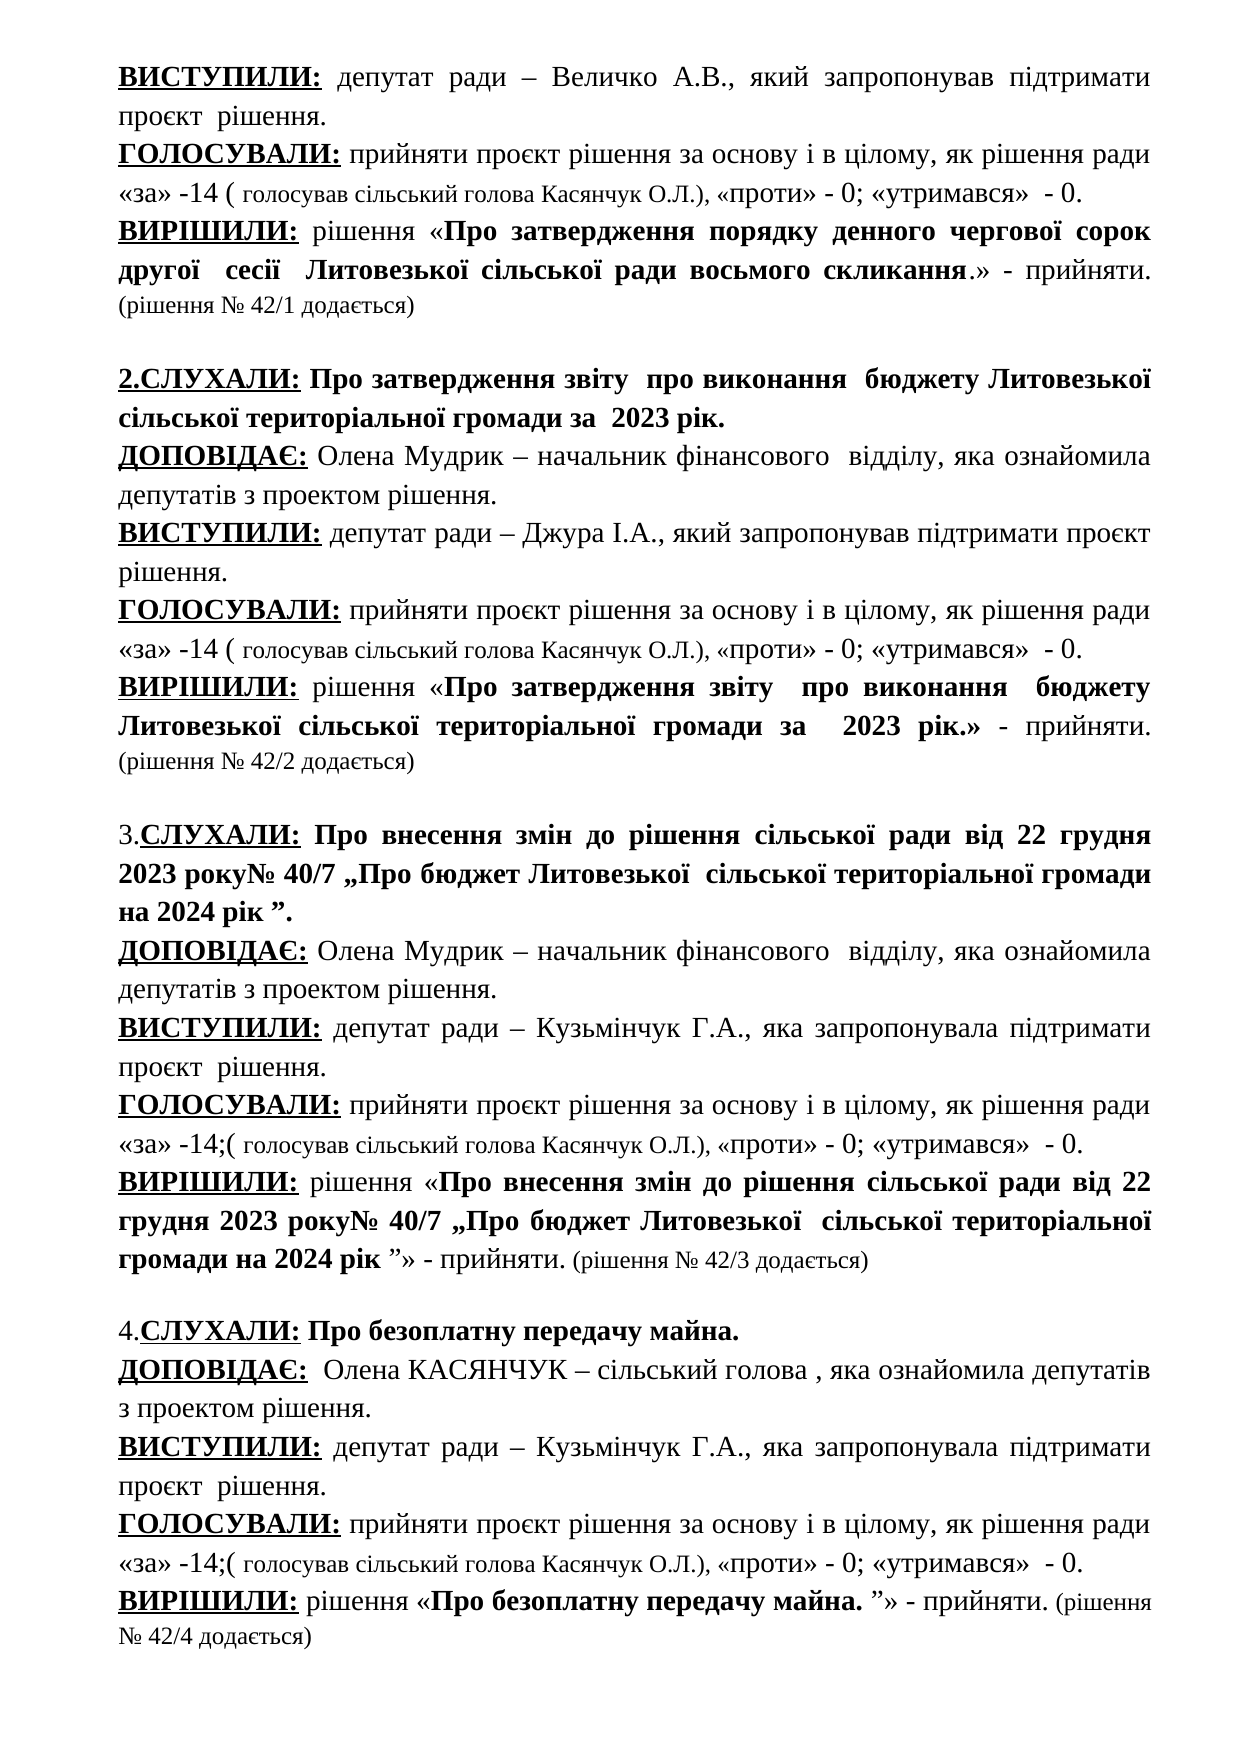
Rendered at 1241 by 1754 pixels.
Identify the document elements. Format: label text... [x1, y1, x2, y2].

text ДОПОВІДАЄ: Олена КАСЯНЧУК – сільський голова , яка ознайомила депутатів з проектом рішення. [118, 1352, 1152, 1424]
text ВИСТУПИЛИ: депутат ради – Величко А.В., який запропонував підтримати проєкт рішення. [118, 59, 1152, 131]
text ГОЛОСУВАЛИ: прийняти проєкт рішення за основу і в цілому, як рішення ради «за» -14 ( голосував сільський голова Касянчук О.Л.), «проти» - 0; «утримався» - 0. [118, 136, 1152, 208]
text 2.СЛУХАЛИ: Про затвердження звіту про виконання бюджету Литовезької сільської територіальної громади за 2023 рік. [118, 361, 1152, 433]
text ВИРІШИЛИ: рішення «Про безоплатну передачу майна. ”» - прийняти. (рішення № 42/4 додається) [118, 1583, 1152, 1650]
text ВИСТУПИЛИ: депутат ради – Кузьмінчук Г.А., яка запропонувала підтримати проєкт рішення. [118, 1429, 1152, 1501]
text ВИСТУПИЛИ: депутат ради – Кузьмінчук Г.А., яка запропонувала підтримати проєкт рішення. [118, 1010, 1152, 1082]
text ВИРІШИЛИ: рішення «Про внесення змін до рішення сільської ради від 22 грудня 2023 року№ 40/7 „Про бюджет Литовезької сільської територіальної громади на 2024 рік ”» - прийняти. (рішення № 42/3 додається) [118, 1164, 1152, 1275]
text ГОЛОСУВАЛИ: прийняти проєкт рішення за основу і в цілому, як рішення ради «за» -14 ( голосував сільський голова Касянчук О.Л.), «проти» - 0; «утримався» - 0. [118, 592, 1152, 664]
text ВИСТУПИЛИ: депутат ради – Джура І.А., який запропонував підтримати проєкт рішення. [118, 515, 1152, 587]
text 4.СЛУХАЛИ: Про безоплатну передачу майна. [118, 1313, 1152, 1347]
text ДОПОВІДАЄ: Олена Мудрик – начальник фінансового відділу, яка ознайомила депутатів з проектом рішення. [118, 933, 1152, 1005]
text ВИРІШИЛИ: рішення «Про затвердження порядку денного чергової сорок другої сесії Литовезької сільської ради восьмого скликання.» - прийняти. (рішення № 42/1 додається) [118, 213, 1152, 318]
text ВИРІШИЛИ: рішення «Про затвердження звіту про виконання бюджету Литовезької сільської територіальної громади за 2023 рік.» - прийняти. (рішення № 42/2 додається) [118, 669, 1152, 775]
text ГОЛОСУВАЛИ: прийняти проєкт рішення за основу і в цілому, як рішення ради «за» -14;( голосував сільський голова Касянчук О.Л.), «проти» - 0; «утримався» - 0. [118, 1506, 1152, 1578]
text ГОЛОСУВАЛИ: прийняти проєкт рішення за основу і в цілому, як рішення ради «за» -14;( голосував сільський голова Касянчук О.Л.), «проти» - 0; «утримався» - 0. [118, 1087, 1152, 1159]
text ДОПОВІДАЄ: Олена Мудрик – начальник фінансового відділу, яка ознайомила депутатів з проектом рішення. [118, 438, 1152, 510]
text 3.СЛУХАЛИ: Про внесення змін до рішення сільської ради від 22 грудня 2023 року№ 40/7 „Про бюджет Литовезької сільської територіальної громади на 2024 рік ”. [118, 817, 1152, 928]
